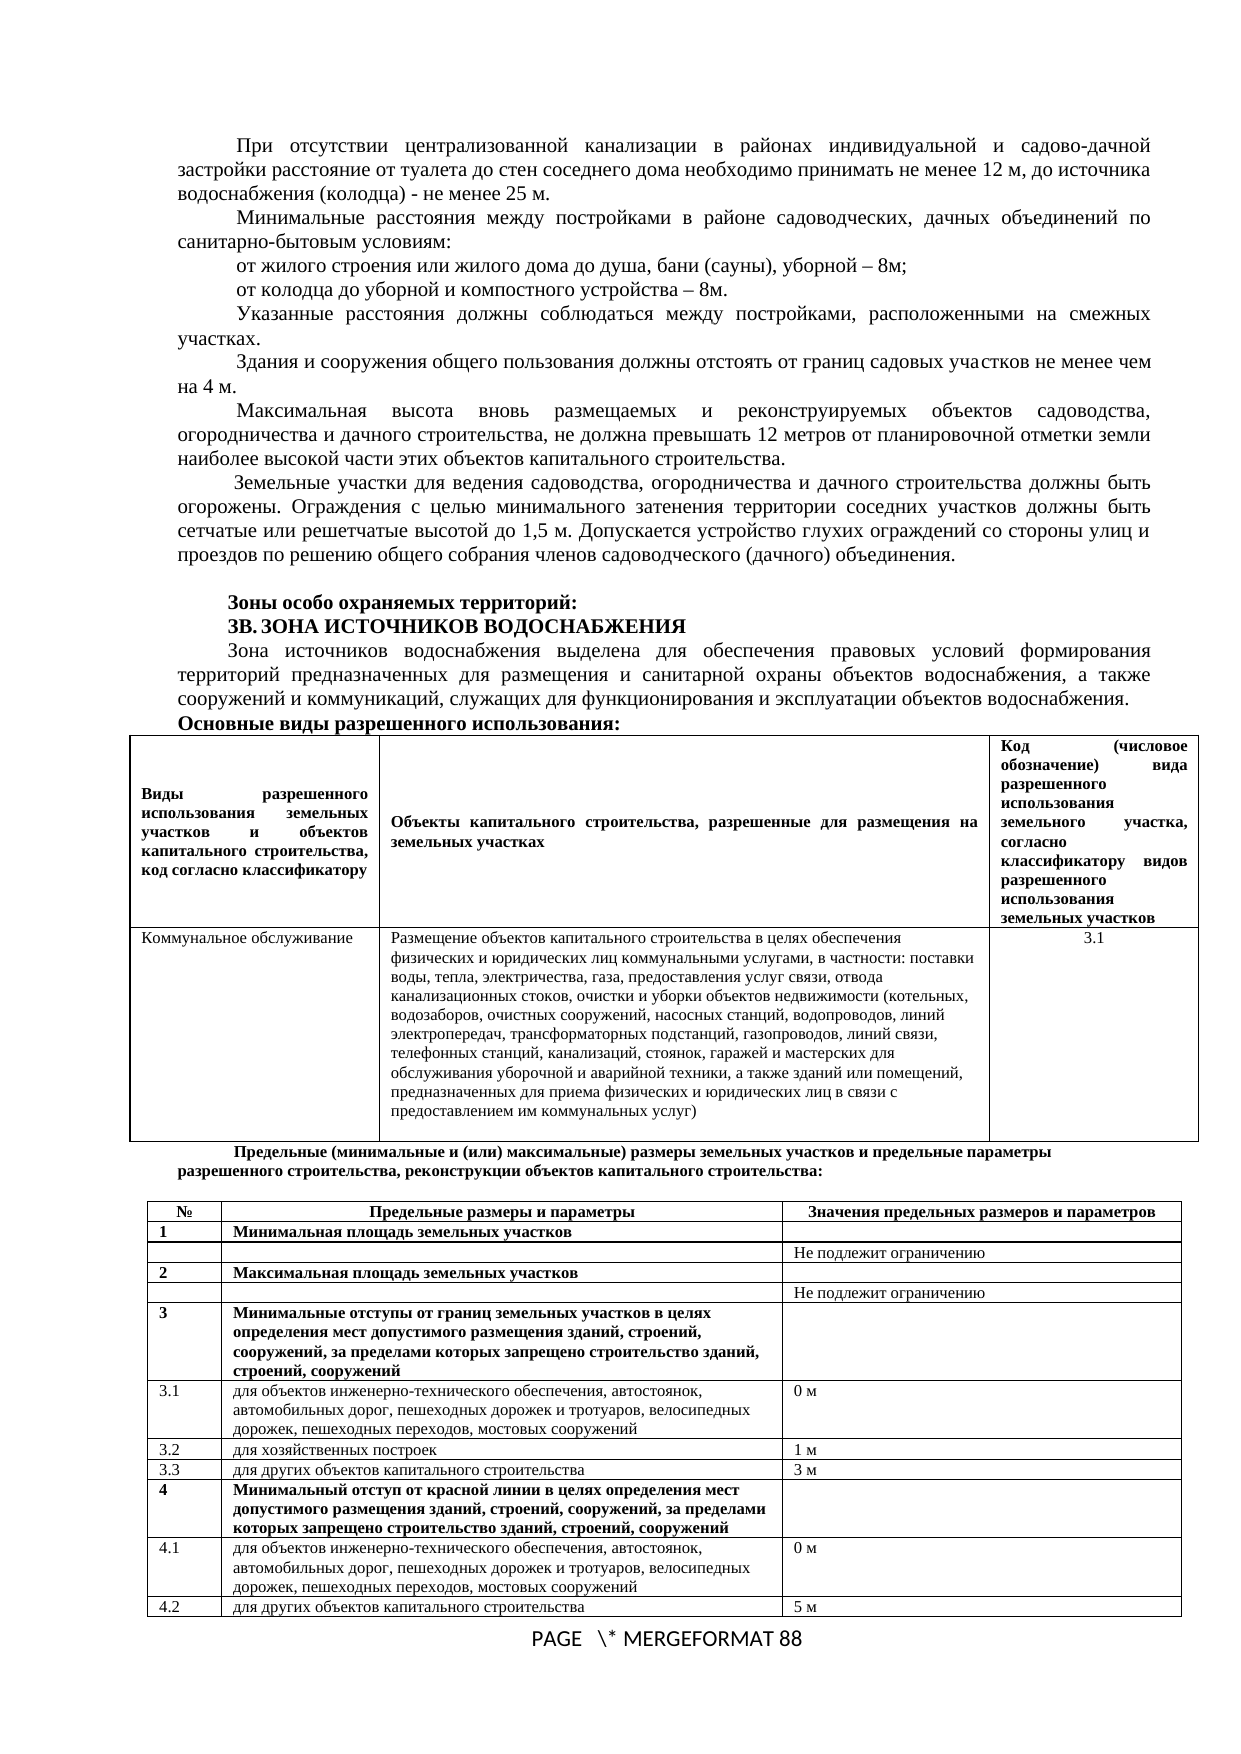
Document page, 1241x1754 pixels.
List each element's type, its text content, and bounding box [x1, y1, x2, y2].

table_cell 4 [148, 1480, 221, 1537]
table_cell 0 м [783, 1381, 1181, 1438]
table_cell [148, 1283, 221, 1302]
table_cell 4.1 [148, 1538, 221, 1596]
table_cell Не подлежит ограничению [783, 1243, 1181, 1262]
table_cell Коммунальное обслуживание [131, 928, 379, 1141]
table_cell для хозяйственных построек [222, 1439, 782, 1458]
table_cell 0 м [783, 1538, 1181, 1596]
table_cell [148, 1243, 221, 1262]
text Указанные расстояния должны соблюдаться между постройками, расположенными на смежных участках. [177, 301, 1152, 349]
table_cell 1 [148, 1222, 221, 1241]
text от жилого строения или жилого дома до душа, бани (сауны), уборной – 8м; [177, 253, 1152, 277]
table_cell [783, 1303, 1181, 1380]
text Здания и сооружения общего пользования должны отстоять от границ садовых участков не менее чем на 4 м. [177, 349, 1152, 398]
table_header Виды разрешенного использования земельных участков и объектов капитального строительства, код согласно классификатору [131, 736, 379, 927]
text Предельные (минимальные и (или) максимальные) размеры земельных участков и предельные параметры разрешенного строительства, реконструкции объектов капитального строительства: [177, 1142, 1152, 1180]
table_cell 3.2 [148, 1439, 221, 1458]
table_cell 3.3 [148, 1460, 221, 1479]
text Основные виды разрешенного использования: [177, 710, 1152, 734]
table_header Объекты капитального строительства, разрешенные для размещения на земельных участках [380, 736, 989, 927]
table_header № [148, 1202, 221, 1221]
table_cell Минимальные отступы от границ земельных участков в целях определения мест допустимого размещения зданий, строений, сооружений, за пределами которых запрещено строительство зданий, строений, сооружений [222, 1303, 782, 1380]
table_cell Максимальная площадь земельных участков [222, 1263, 782, 1282]
table_cell 3 м [783, 1460, 1181, 1479]
text ЗВ. ЗОНА ИСТОЧНИКОВ ВОДОСНАБЖЕНИЯ [177, 614, 1152, 638]
text При отсутствии централизованной канализации в районах индивидуальной и садово-дачной застройки расстояние от туалета до стен соседнего дома необходимо принимать не менее 12 м, до источника водоснабжения (колодца) - не менее 25 м. [177, 133, 1152, 205]
table_header Значения предельных размеров и параметров [783, 1202, 1181, 1221]
text Зоны особо охраняемых территорий: [177, 590, 1152, 614]
table_cell Не подлежит ограничению [783, 1283, 1181, 1302]
text Минимальные расстояния между постройками в районе садоводческих, дачных объединений по санитарно-бытовым условиям: [177, 205, 1152, 253]
text от колодца до уборной и компостного устройства – 8м. [177, 277, 1152, 301]
table_header Код (числовое обозначение) вида разрешенного использования земельного участка, согласно классификатору видов разрешенного использования земельных участков [990, 736, 1198, 927]
table_cell Минимальная площадь земельных участков [222, 1222, 782, 1241]
table_cell для других объектов капитального строительства [222, 1460, 782, 1479]
table_cell 1 м [783, 1439, 1181, 1458]
table_cell [222, 1243, 782, 1262]
table_cell для объектов инженерно-технического обеспечения, автостоянок, автомобильных дорог, пешеходных дорожек и тротуаров, велосипедных дорожек, пешеходных переходов, мостовых сооружений [222, 1381, 782, 1438]
table_cell [783, 1480, 1181, 1537]
table_cell Размещение объектов капитального строительства в целях обеспечения физических и юридических лиц коммунальными услугами, в частности: поставки воды, тепла, электричества, газа, предоставления услуг связи, отвода канализационных стоков, очистки и уборки объектов недвижимости (котельных, водозаборов, очистных сооружений, насосных станций, водопроводов, линий электропередач, трансформаторных подстанций, газопроводов, линий связи, телефонных станций, канализаций, стоянок, гаражей и мастерских для обслуживания уборочной и аварийной техники, а также зданий или помещений, предназначенных для приема физических и юридических лиц в связи с предоставлением им коммунальных услуг) [380, 928, 989, 1141]
table_cell [222, 1283, 782, 1302]
table_cell для других объектов капитального строительства [222, 1597, 782, 1616]
table_cell 3.1 [990, 928, 1198, 1141]
text Максимальная высота вновь размещаемых и реконструируемых объектов садоводства, огородничества и дачного строительства, не должна превышать 12 метров от планировочной отметки земли наиболее высокой части этих объектов капитального строительства. [177, 398, 1152, 470]
table_cell 2 [148, 1263, 221, 1282]
table_cell для объектов инженерно-технического обеспечения, автостоянок, автомобильных дорог, пешеходных дорожек и тротуаров, велосипедных дорожек, пешеходных переходов, мостовых сооружений [222, 1538, 782, 1596]
table_cell 5 м [783, 1597, 1181, 1616]
table_header Предельные размеры и параметры [222, 1202, 782, 1221]
text Земельные участки для ведения садоводства, огородничества и дачного строительства должны быть огорожены. Ограждения с целью минимального затенения территории соседних участков должны быть сетчатые или решетчатые высотой до . Допускается устройство глухих ограждений со стороны улиц и проездов по решению общего собрания членов садоводческого (дачного) объединения. [177, 470, 1152, 566]
text Зона источников водоснабжения выделена для обеспечения правовых условий формирования территорий предназначенных для размещения и санитарной охраны объектов водоснабжения, а также сооружений и коммуникаций, служащих для функционирования и эксплуатации объектов водоснабжения. [177, 638, 1152, 710]
table_cell [783, 1222, 1181, 1241]
table_cell 4.2 [148, 1597, 221, 1616]
table_cell 3.1 [148, 1381, 221, 1438]
table_cell [783, 1263, 1181, 1282]
table_cell 3 [148, 1303, 221, 1380]
table_cell Минимальный отступ от красной линии в целях определения мест допустимого размещения зданий, строений, сооружений, за пределами которых запрещено строительство зданий, строений, сооружений [222, 1480, 782, 1537]
